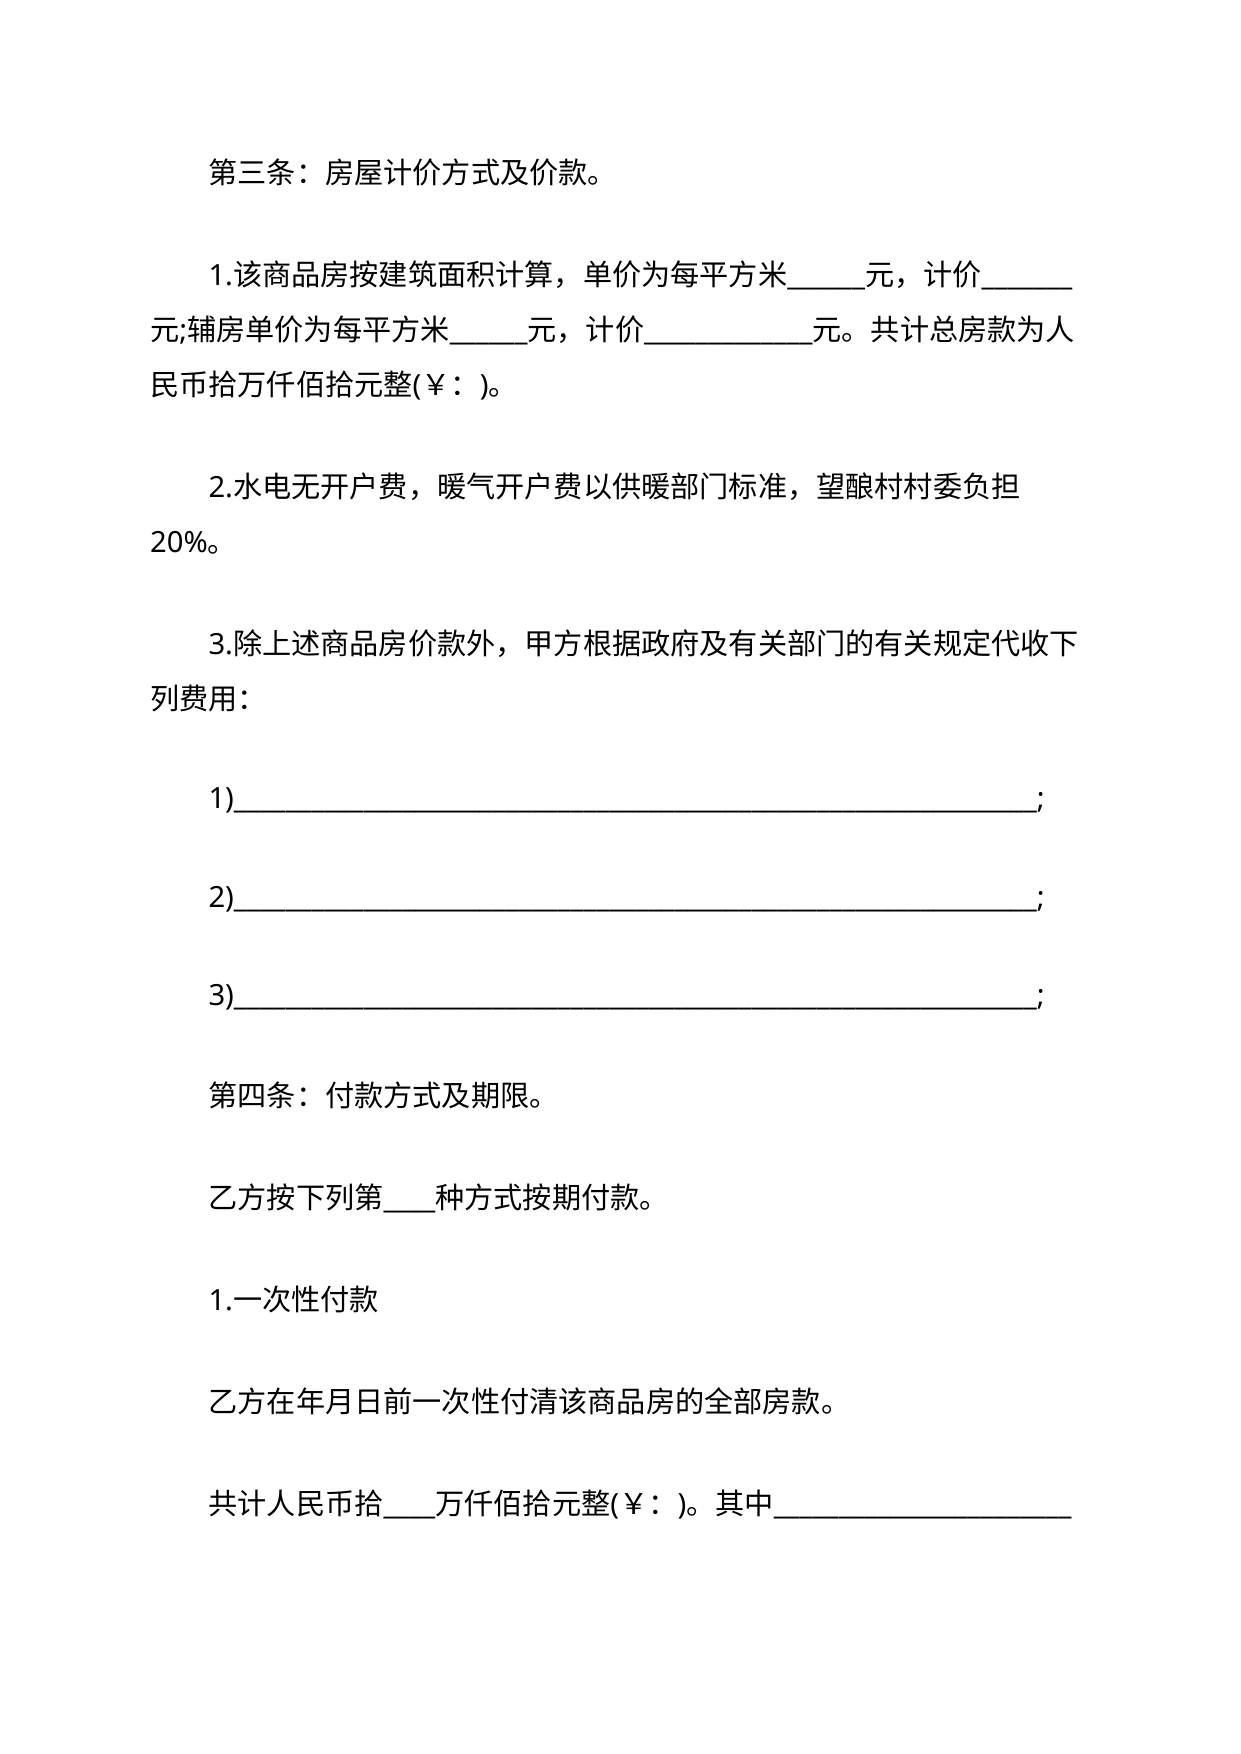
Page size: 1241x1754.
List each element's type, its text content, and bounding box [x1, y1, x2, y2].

text 第三条：房屋计价方式及价款。 [150, 150, 1090, 192]
text 1.一次性付款 [150, 1277, 1090, 1319]
text 乙方按下列第____种方式按期付款。 [150, 1174, 1090, 1217]
text 1)______________________________________________________________; [150, 777, 1090, 817]
text 3)______________________________________________________________; [150, 974, 1090, 1014]
text 2)______________________________________________________________; [150, 876, 1090, 916]
text 共计人民币拾____万仟佰拾元整(￥：)。其中_______________________ [150, 1480, 1090, 1523]
text 3.除上述商品房价款外，甲方根据政府及有关部门的有关规定代收下列费用： [150, 621, 1090, 718]
text 第四条：付款方式及期限。 [150, 1073, 1090, 1115]
text 2.水电无开户费，暖气开户费以供暖部门标准，望酿村村委负担20%。 [150, 464, 1090, 561]
text 1.该商品房按建筑面积计算，单价为每平方米______元，计价_______元;辅房单价为每平方米______元，计价_____________元。共计总房款为人民币拾万仟佰拾元整(￥：)。 [150, 252, 1090, 404]
text 乙方在年月日前一次性付清该商品房的全部房款。 [150, 1378, 1090, 1421]
